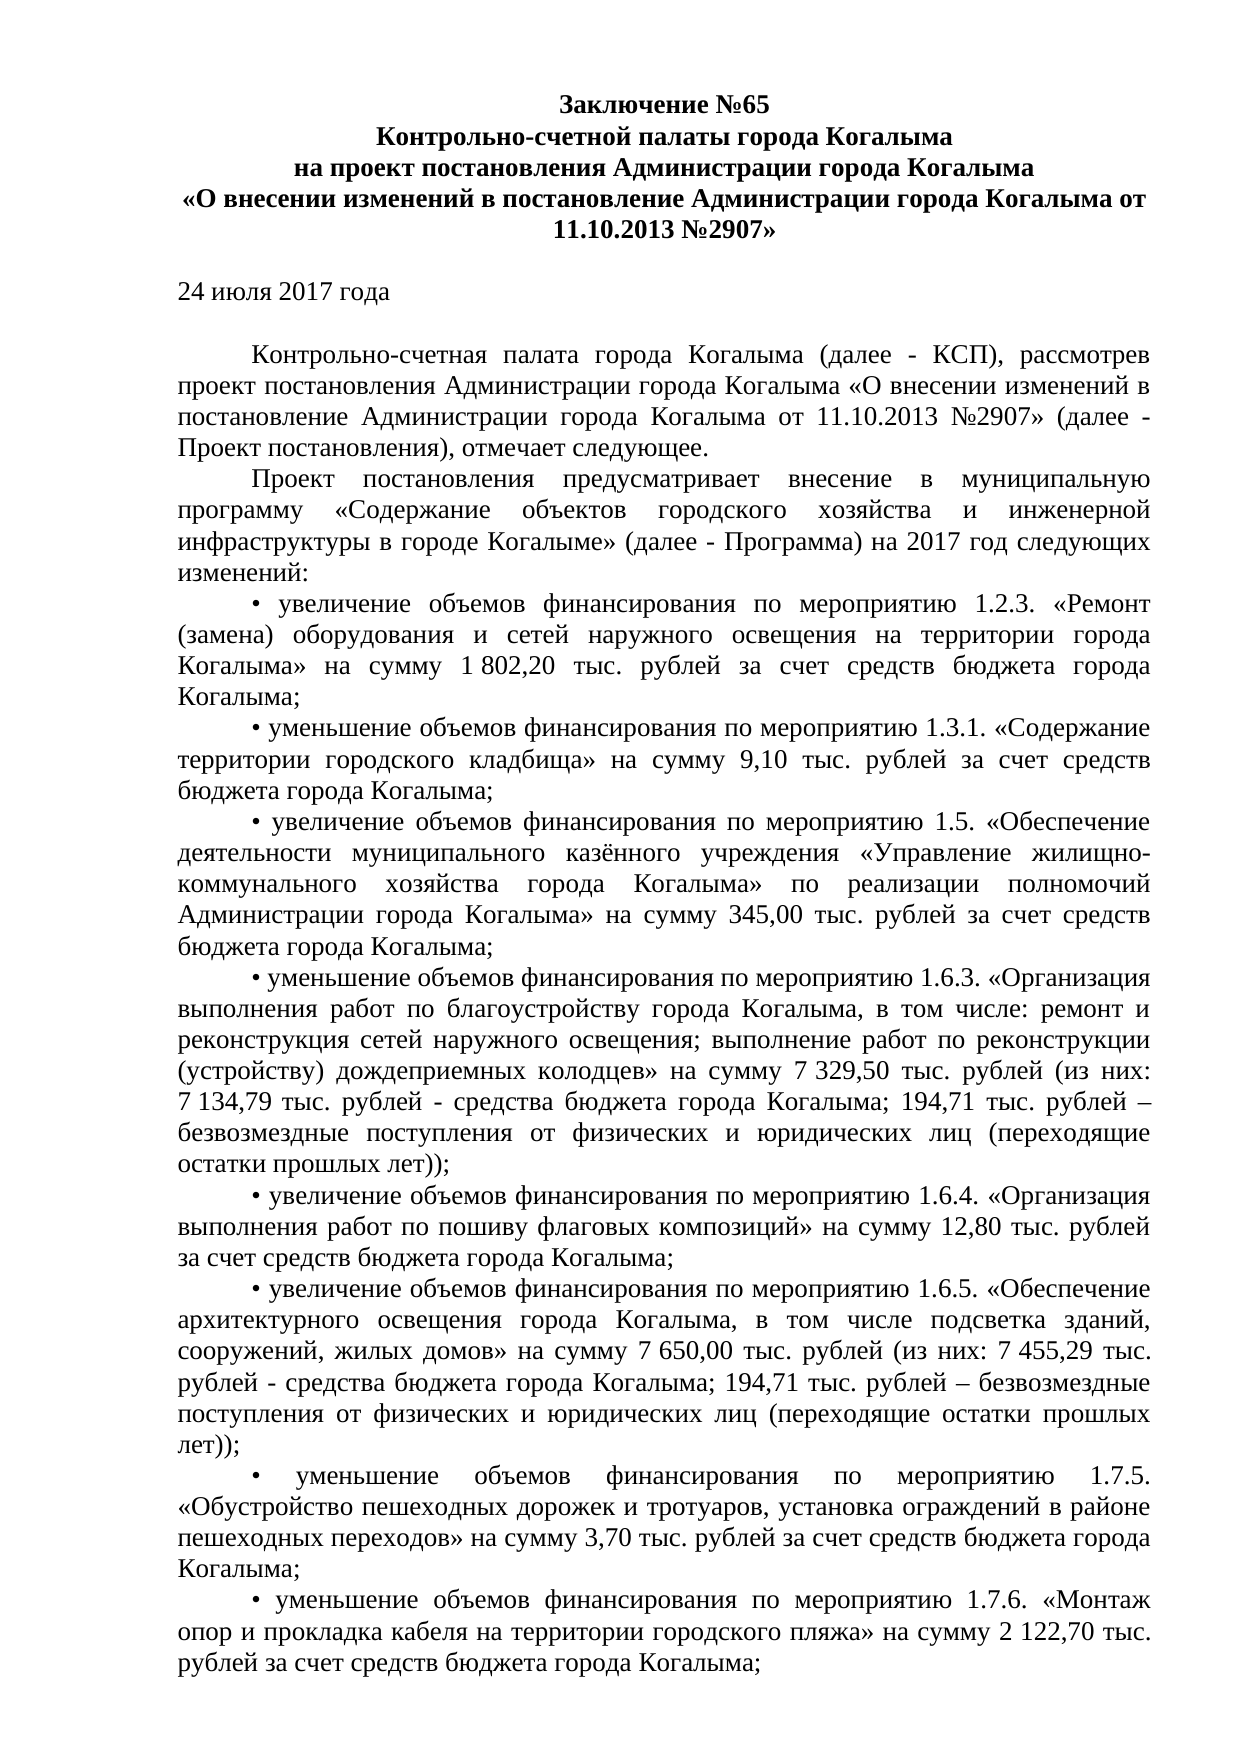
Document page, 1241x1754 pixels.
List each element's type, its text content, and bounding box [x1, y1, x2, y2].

text • уменьшение объемов финансирования по мероприятию 1.7.5. «Обустройство пешеходных дорожек и тротуаров, установка ограждений в районе пешеходных переходов» на сумму 3,70 тыс. рублей за счет средств бюджета города Когалыма; [177, 1459, 1152, 1584]
text 24 июля 2017 года [177, 276, 1152, 307]
text Контрольно-счетной палаты города Когалыма [177, 120, 1152, 151]
text • уменьшение объемов финансирования по мероприятию 1.6.3. «Организация выполнения работ по благоустройству города Когалыма, в том числе: ремонт и реконструкция сетей наружного освещения; выполнение работ по реконструкции (устройству) дождеприемных колодцев» на сумму 7 329,50 тыс. рублей (из них: 7 134,79 тыс. рублей - средства бюджета города Когалыма; 194,71 тыс. рублей – безвозмездные поступления от физических и юридических лиц (переходящие остатки прошлых лет)); [177, 961, 1152, 1179]
text • увеличение объемов финансирования по мероприятию 1.2.3. «Ремонт (замена) оборудования и сетей наружного освещения на территории города Когалыма» на сумму 1 802,20 тыс. рублей за счет средств бюджета города Когалыма; [177, 587, 1152, 712]
text • уменьшение объемов финансирования по мероприятию 1.3.1. «Содержание территории городского кладбища» на сумму 9,10 тыс. рублей за счет средств бюджета города Когалыма; [177, 712, 1152, 805]
text Заключение №65 [177, 89, 1152, 120]
text Проект постановления предусматривает внесение в муниципальную программу «Содержание объектов городского хозяйства и инженерной инфраструктуры в городе Когалыме» (далее - Программа) на 2017 год следующих изменений: [177, 462, 1152, 587]
text «О внесении изменений в постановление Администрации города Когалыма от 11.10.2013 №2907» [177, 182, 1152, 244]
text Контрольно-счетная палата города Когалыма (далее - КСП), рассмотрев проект постановления Администрации города Когалыма «О внесении изменений в постановление Администрации города Когалыма от 11.10.2013 №2907» (далее - Проект постановления), отмечает следующее. [177, 338, 1152, 462]
text • увеличение объемов финансирования по мероприятию 1.5. «Обеспечение деятельности муниципального казённого учреждения «Управление жилищно-коммунального хозяйства города Когалыма» по реализации полномочий Администрации города Когалыма» на сумму 345,00 тыс. рублей за счет средств бюджета города Когалыма; [177, 805, 1152, 961]
text • уменьшение объемов финансирования по мероприятию 1.7.6. «Монтаж опор и прокладка кабеля на территории городского пляжа» на сумму 2 122,70 тыс. рублей за счет средств бюджета города Когалыма; [177, 1584, 1152, 1677]
text • увеличение объемов финансирования по мероприятию 1.6.4. «Организация выполнения работ по пошиву флаговых композиций» на сумму 12,80 тыс. рублей за счет средств бюджета города Когалыма; [177, 1179, 1152, 1272]
text • увеличение объемов финансирования по мероприятию 1.6.5. «Обеспечение архитектурного освещения города Когалыма, в том числе подсветка зданий, сооружений, жилых домов» на сумму 7 650,00 тыс. рублей (из них: 7 455,29 тыс. рублей - средства бюджета города Когалыма; 194,71 тыс. рублей – безвозмездные поступления от физических и юридических лиц (переходящие остатки прошлых лет)); [177, 1272, 1152, 1459]
text на проект постановления Администрации города Когалыма [177, 151, 1152, 182]
